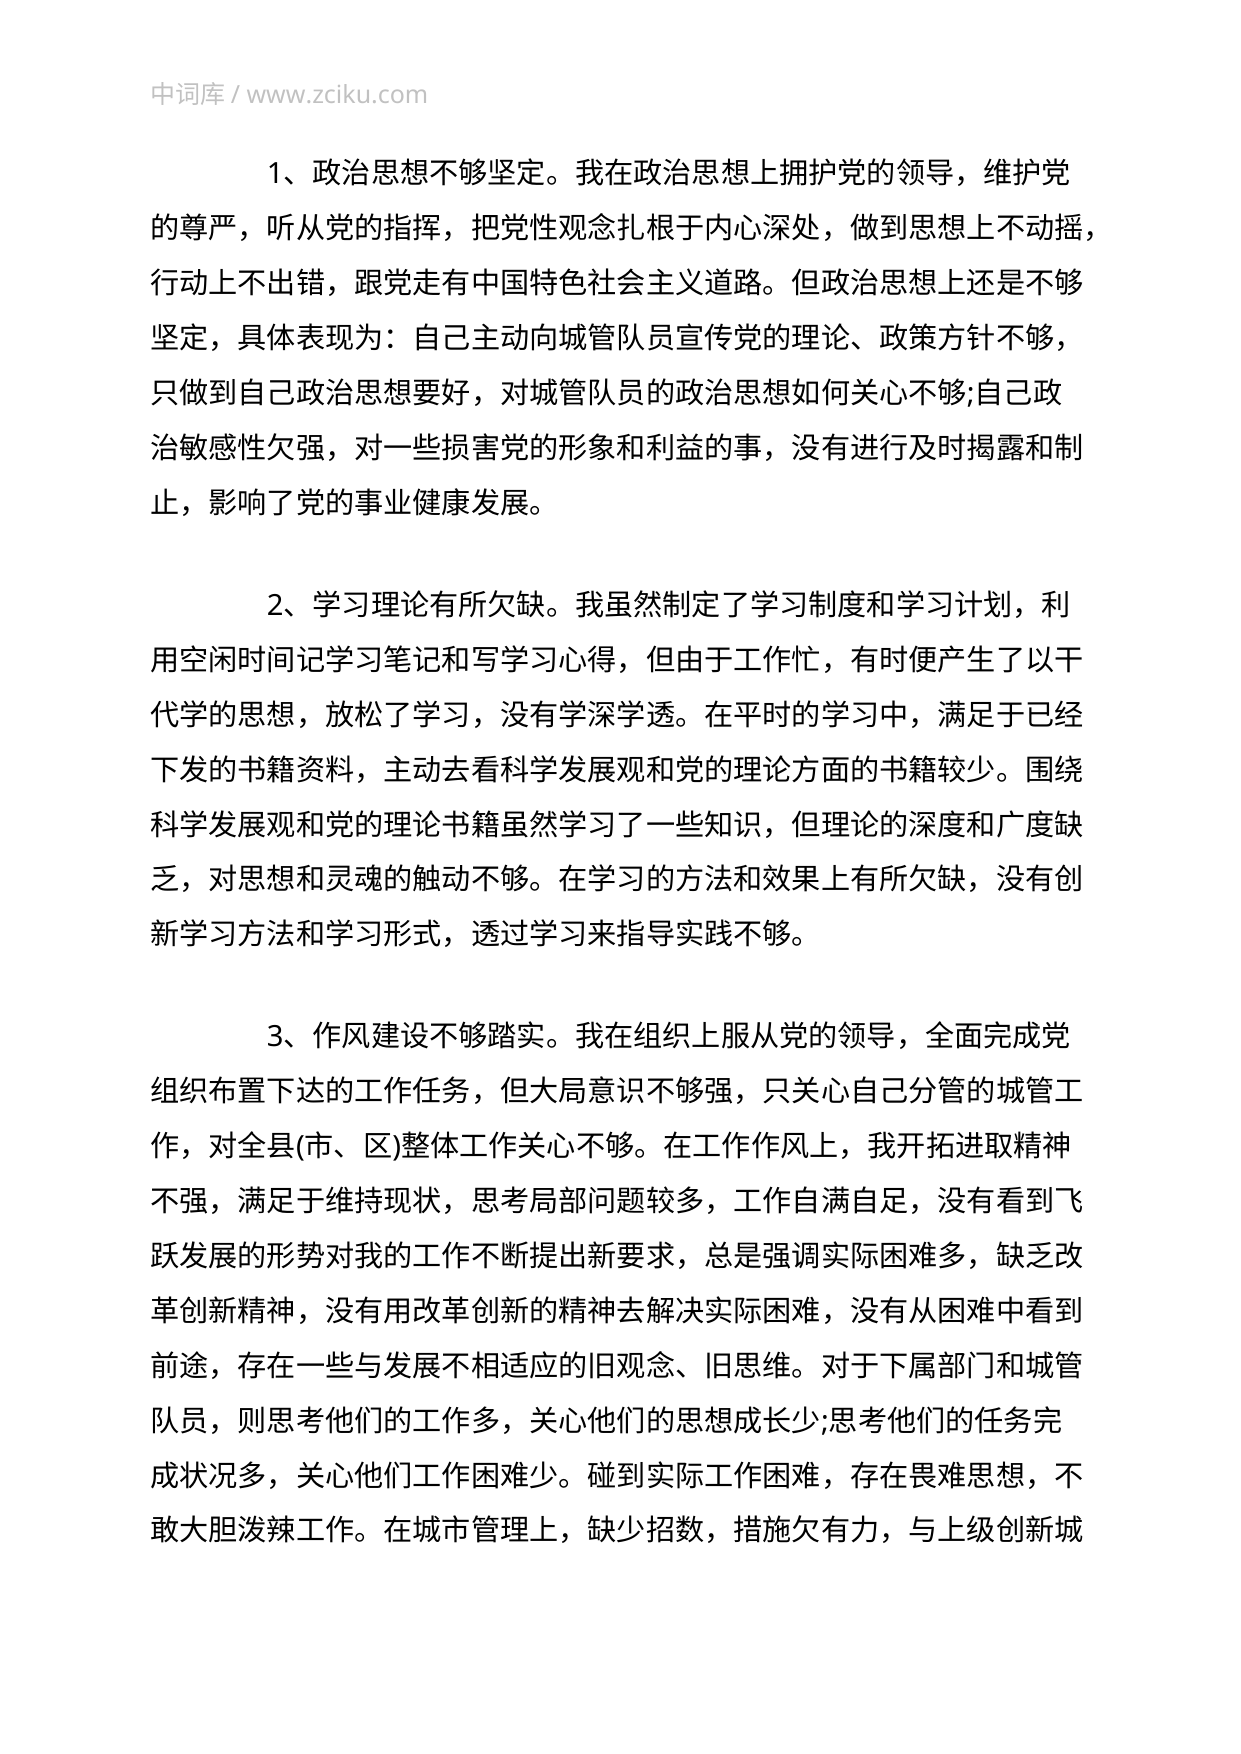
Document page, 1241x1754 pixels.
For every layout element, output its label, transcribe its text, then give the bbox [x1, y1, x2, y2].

text 1、政治思想不够坚定。我在政治思想上拥护党的领导，维护党的尊严，听从党的指挥，把党性观念扎根于内心深处，做到思想上不动摇，行动上不出错，跟党走有中国特色社会主义道路。但政治思想上还是不够坚定，具体表现为：自己主动向城管队员宣传党的理论、政策方针不够，只做到自己政治思想要好，对城管队员的政治思想如何关心不够;自己政治敏感性欠强，对一些损害党的形象和利益的事，没有进行及时揭露和制止，影响了党的事业健康发展。 [150, 150, 1090, 522]
text 2、学习理论有所欠缺。我虽然制定了学习制度和学习计划，利用空闲时间记学习笔记和写学习心得，但由于工作忙，有时便产生了以干代学的思想，放松了学习，没有学深学透。在平时的学习中，满足于已经下发的书籍资料，主动去看科学发展观和党的理论方面的书籍较少。围绕科学发展观和党的理论书籍虽然学习了一些知识，但理论的深度和广度缺乏，对思想和灵魂的触动不够。在学习的方法和效果上有所欠缺，没有创新学习方法和学习形式，透过学习来指导实践不够。 [150, 581, 1090, 953]
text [150, 1013, 1090, 1549]
